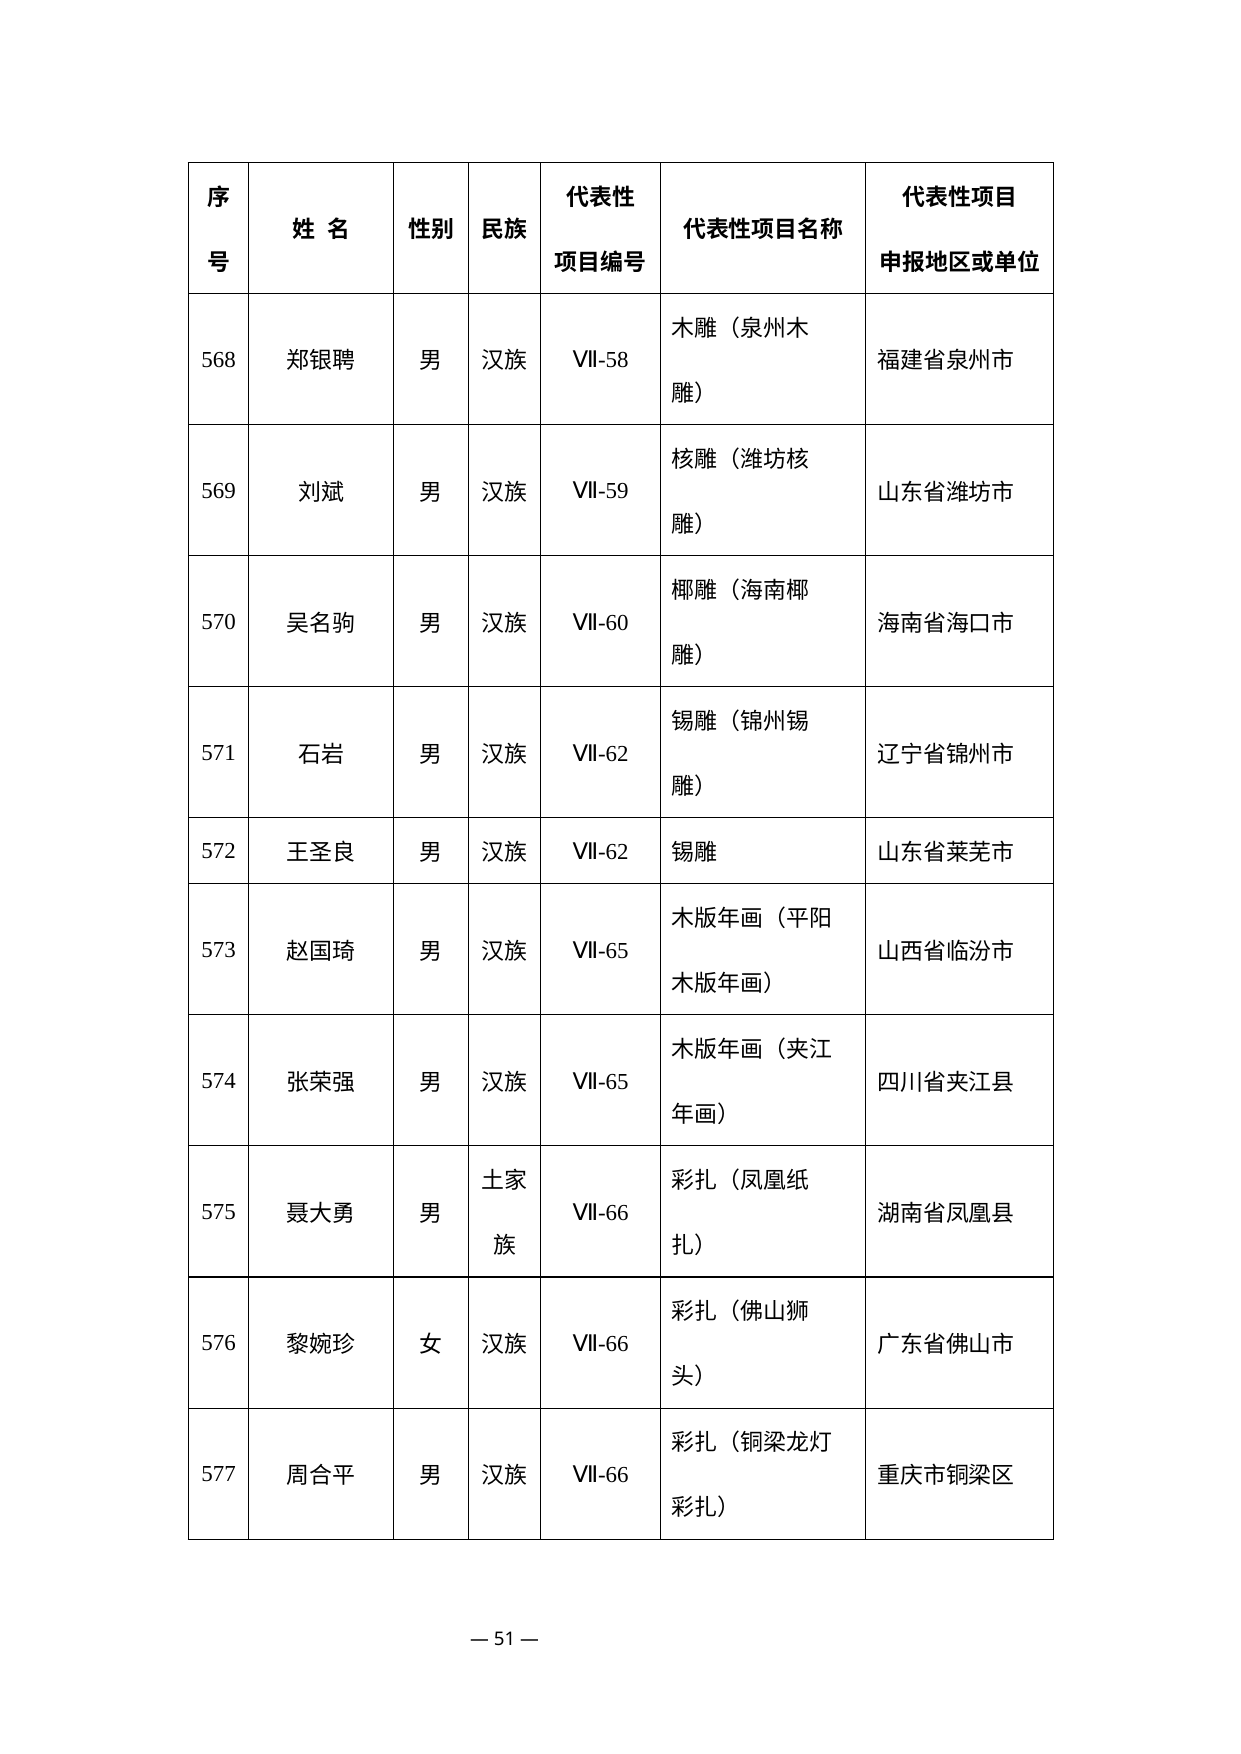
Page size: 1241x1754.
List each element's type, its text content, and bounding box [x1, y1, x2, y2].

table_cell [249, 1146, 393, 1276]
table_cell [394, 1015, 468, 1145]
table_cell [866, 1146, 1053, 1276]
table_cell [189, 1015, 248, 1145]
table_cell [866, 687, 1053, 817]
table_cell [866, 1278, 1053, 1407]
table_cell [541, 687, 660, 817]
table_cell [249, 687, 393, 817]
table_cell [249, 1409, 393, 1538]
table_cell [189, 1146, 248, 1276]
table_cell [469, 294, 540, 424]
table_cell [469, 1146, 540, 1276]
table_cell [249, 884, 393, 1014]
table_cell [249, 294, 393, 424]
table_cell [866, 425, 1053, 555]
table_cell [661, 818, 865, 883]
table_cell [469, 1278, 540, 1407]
table_header 民族 [469, 163, 540, 293]
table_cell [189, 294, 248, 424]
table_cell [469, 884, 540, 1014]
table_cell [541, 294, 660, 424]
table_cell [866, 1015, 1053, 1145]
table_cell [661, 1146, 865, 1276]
table_header 代表性 项目编号 [541, 163, 660, 293]
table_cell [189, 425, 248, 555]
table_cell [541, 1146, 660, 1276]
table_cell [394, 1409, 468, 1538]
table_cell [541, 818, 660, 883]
table_header 姓名 [249, 163, 393, 293]
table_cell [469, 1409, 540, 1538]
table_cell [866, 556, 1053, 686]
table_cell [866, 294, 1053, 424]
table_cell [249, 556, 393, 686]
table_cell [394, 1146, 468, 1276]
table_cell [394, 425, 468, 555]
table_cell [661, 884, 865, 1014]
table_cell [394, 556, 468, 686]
table_header 代表性项目 申报地区或单位 [866, 163, 1053, 293]
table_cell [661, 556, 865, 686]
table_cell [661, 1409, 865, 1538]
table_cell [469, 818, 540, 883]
table_header 性别 [394, 163, 468, 293]
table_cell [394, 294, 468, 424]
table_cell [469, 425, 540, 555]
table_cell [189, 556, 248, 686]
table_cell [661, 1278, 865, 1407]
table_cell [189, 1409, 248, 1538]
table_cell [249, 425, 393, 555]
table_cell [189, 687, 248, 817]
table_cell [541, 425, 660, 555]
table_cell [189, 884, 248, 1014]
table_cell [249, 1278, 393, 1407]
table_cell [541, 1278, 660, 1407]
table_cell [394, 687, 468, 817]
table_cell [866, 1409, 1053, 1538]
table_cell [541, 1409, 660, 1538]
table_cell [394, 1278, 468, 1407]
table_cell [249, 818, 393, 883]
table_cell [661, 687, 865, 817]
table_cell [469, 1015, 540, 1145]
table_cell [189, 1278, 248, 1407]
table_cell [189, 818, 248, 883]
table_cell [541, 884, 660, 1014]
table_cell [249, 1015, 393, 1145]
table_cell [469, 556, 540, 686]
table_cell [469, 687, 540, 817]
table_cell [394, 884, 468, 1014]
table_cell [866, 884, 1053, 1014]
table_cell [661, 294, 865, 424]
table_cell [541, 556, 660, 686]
table_header 代表性项目名称 [661, 163, 865, 293]
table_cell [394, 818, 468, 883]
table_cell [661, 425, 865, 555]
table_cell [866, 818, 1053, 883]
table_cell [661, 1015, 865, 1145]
table_header 序号 [189, 163, 248, 293]
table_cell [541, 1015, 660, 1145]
